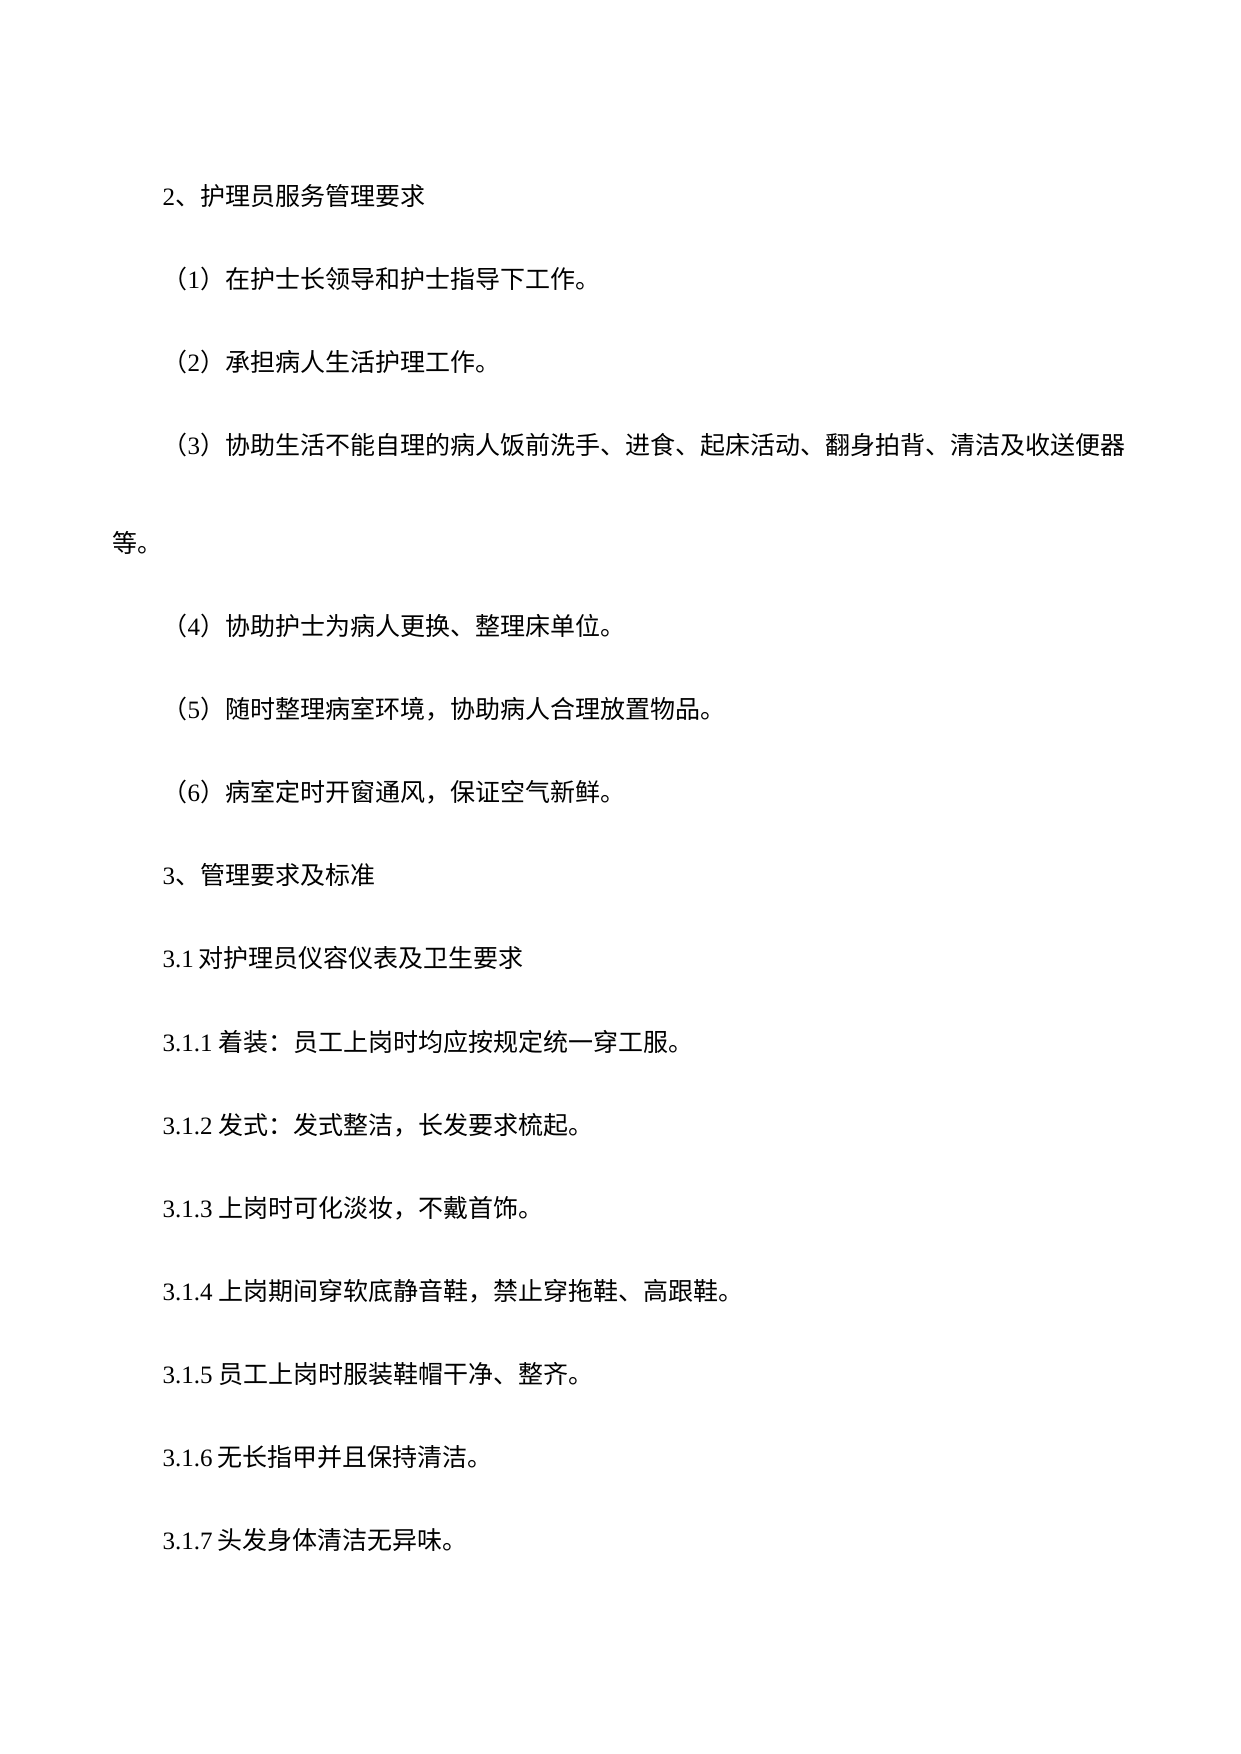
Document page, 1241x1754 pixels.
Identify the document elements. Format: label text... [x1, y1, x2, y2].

text （4）协助护士为病人更换、整理床单位。 [112, 592, 1128, 657]
text 3.1.2 发式：发式整洁，长发要求梳起。 [112, 1091, 1128, 1156]
text 3、管理要求及标准 [112, 841, 1128, 906]
text （3）协助生活不能自理的病人饭前洗手、进食、起床活动、翻身拍背、清洁及收送便器等。 [112, 411, 1128, 574]
text 3.1.5 员工上岗时服装鞋帽干净、整齐。 [112, 1340, 1128, 1405]
text 2、护理员服务管理要求 [112, 162, 1128, 227]
text 3.1.4 上岗期间穿软底静音鞋，禁止穿拖鞋、高跟鞋。 [112, 1257, 1128, 1322]
text （6）病室定时开窗通风，保证空气新鲜。 [112, 758, 1128, 823]
text 3.1.6无长指甲并且保持清洁。 [112, 1423, 1128, 1488]
text 3.1.3 上岗时可化淡妆，不戴首饰。 [112, 1174, 1128, 1239]
text 3.1.7头发身体清洁无异味。 [112, 1506, 1128, 1571]
text 3.1.1 着装：员工上岗时均应按规定统一穿工服。 [112, 1008, 1128, 1073]
text （5）随时整理病室环境，协助病人合理放置物品。 [112, 675, 1128, 740]
text 3.1对护理员仪容仪表及卫生要求 [112, 924, 1128, 989]
text （2）承担病人生活护理工作。 [112, 328, 1128, 393]
text （1）在护士长领导和护士指导下工作。 [112, 245, 1128, 310]
